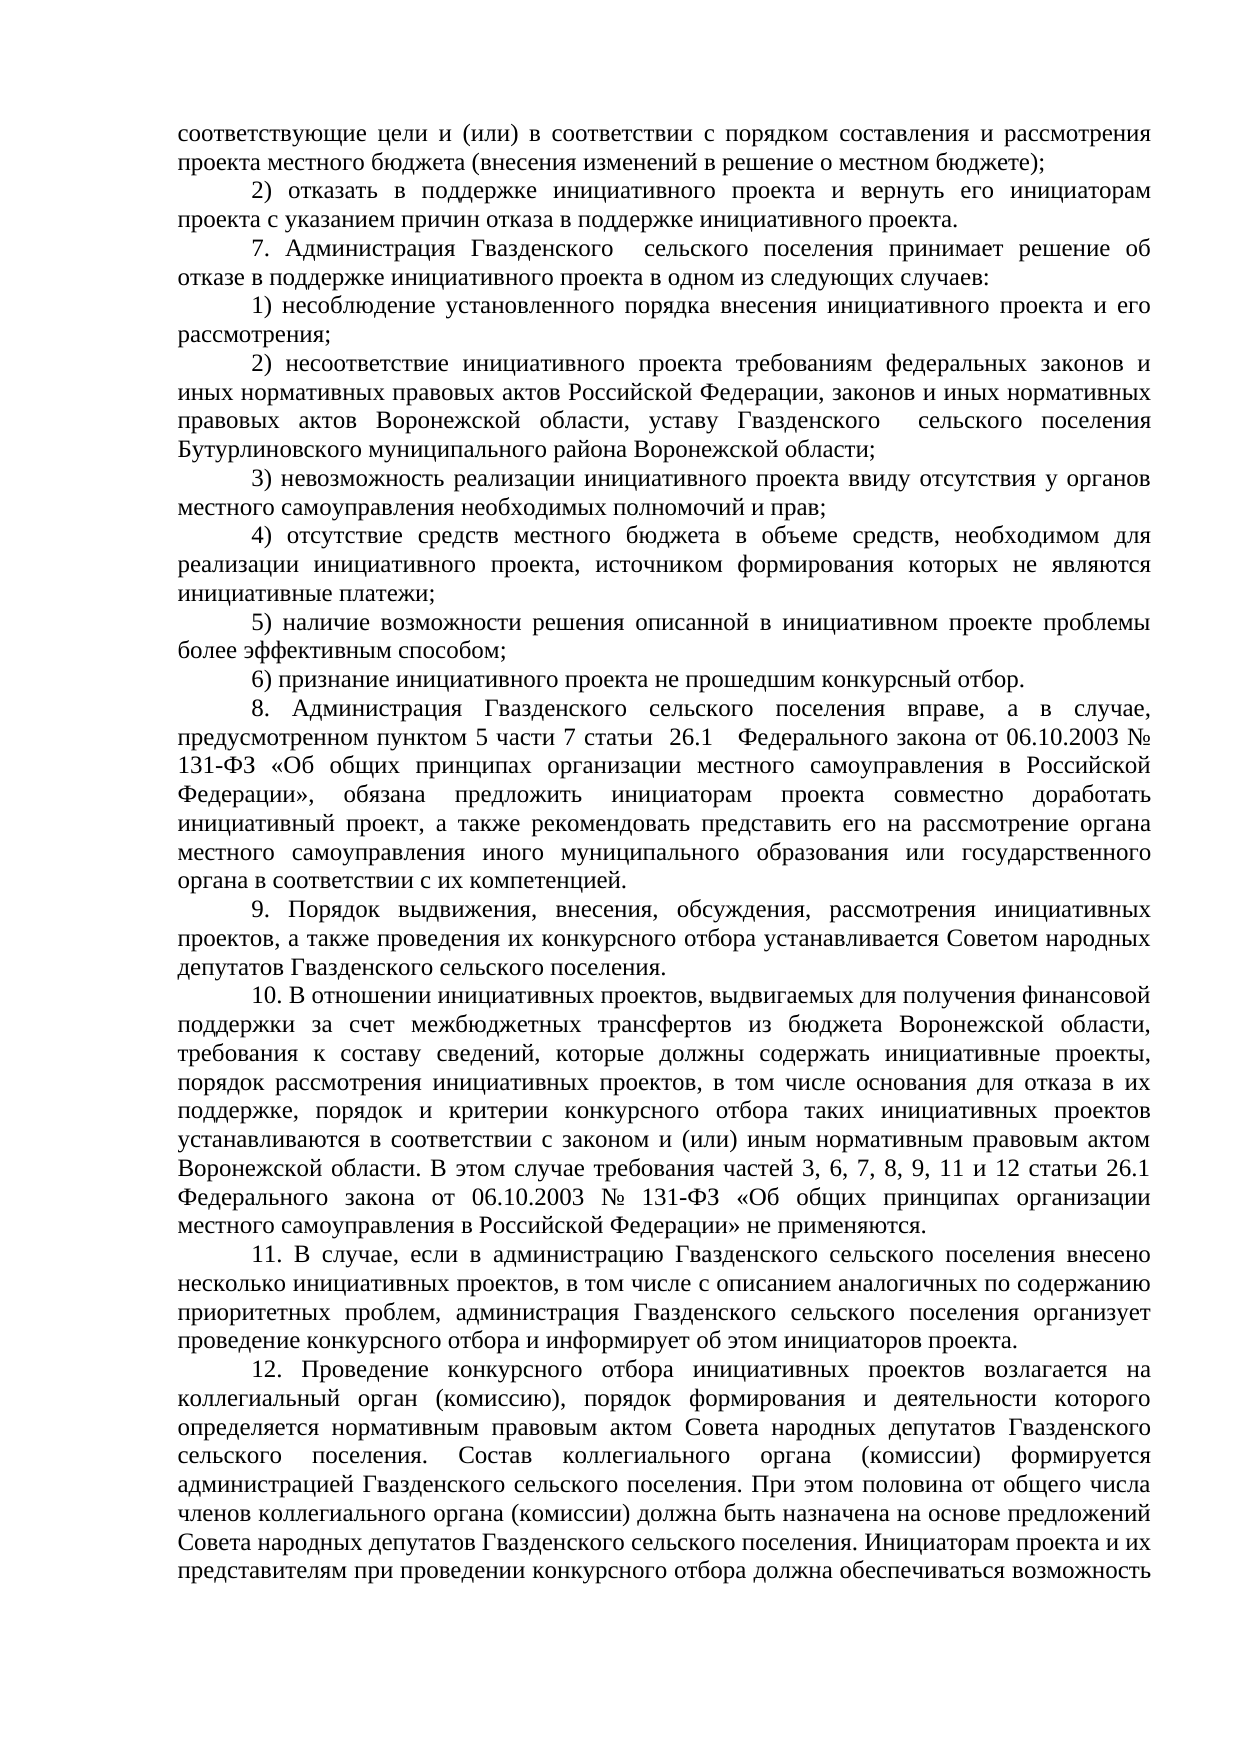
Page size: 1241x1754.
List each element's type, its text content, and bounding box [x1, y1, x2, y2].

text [177, 118, 1152, 176]
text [177, 1354, 1152, 1584]
text 7. Администрация Гвазденского сельского поселения принимает решение об отказе в поддержке инициативного проекта в одном из следующих случаев: [177, 233, 1152, 291]
text 5) наличие возможности решения описанной в инициативном проекте проблемы более эффективным способом; [177, 607, 1152, 664]
text 11. В случае, если в администрацию Гвазденского сельского поселения внесено несколько инициативных проектов, в том числе с описанием аналогичных по содержанию приоритетных проблем, администрация Гвазденского сельского поселения организует проведение конкурсного отбора и информирует об этом инициаторов проекта. [177, 1239, 1152, 1354]
text 10. В отношении инициативных проектов, выдвигаемых для получения финансовой поддержки за счет межбюджетных трансфертов из бюджета Воронежской области, требования к составу сведений, которые должны содержать инициативные проекты, порядок рассмотрения инициативных проектов, в том числе основания для отказа в их поддержке, порядок и критерии конкурсного отбора таких инициативных проектов устанавливаются в соответствии с законом и (или) иным нормативным правовым актом Воронежской области. В этом случае требования частей 3, 6, 7, 8, 9, 11 и 12 статьи 26.1 Федерального закона от 06.10.2003 № 131-ФЗ «Об общих принципах организации местного самоуправления в Российской Федерации» не применяются. [177, 981, 1152, 1239]
text 3) невозможность реализации инициативного проекта ввиду отсутствия у органов местного самоуправления необходимых полномочий и прав; [177, 463, 1152, 521]
text 8. Администрация Гвазденского сельского поселения вправе, а в случае, предусмотренном пунктом 5 части 7 статьи 26.1 Федерального закона от 06.10.2003 № 131-ФЗ «Об общих принципах организации местного самоуправления в Российской Федерации», обязана предложить инициаторам проекта совместно доработать инициативный проект, а также рекомендовать представить его на рассмотрение органа местного самоуправления иного муниципального образования или государственного органа в соответствии с их компетенцией. [177, 693, 1152, 894]
text 2) отказать в поддержке инициативного проекта и вернуть его инициаторам проекта с указанием причин отказа в поддержке инициативного проекта. [177, 176, 1152, 233]
text 2) несоответствие инициативного проекта требованиям федеральных законов и иных нормативных правовых актов Российской Федерации, законов и иных нормативных правовых актов Воронежской области, уставу Гвазденского сельского поселения Бутурлиновского муниципального района Воронежской области; [177, 348, 1152, 463]
text 4) отсутствие средств местного бюджета в объеме средств, необходимом для реализации инициативного проекта, источником формирования которых не являются инициативные платежи; [177, 521, 1152, 607]
text 9. Порядок выдвижения, внесения, обсуждения, рассмотрения инициативных проектов, а также проведения их конкурсного отбора устанавливается Советом народных депутатов Гвазденского сельского поселения. [177, 894, 1152, 981]
text 1) несоблюдение установленного порядка внесения инициативного проекта и его рассмотрения; [177, 291, 1152, 348]
text 6) признание инициативного проекта не прошедшим конкурсный отбор. [177, 664, 1152, 693]
